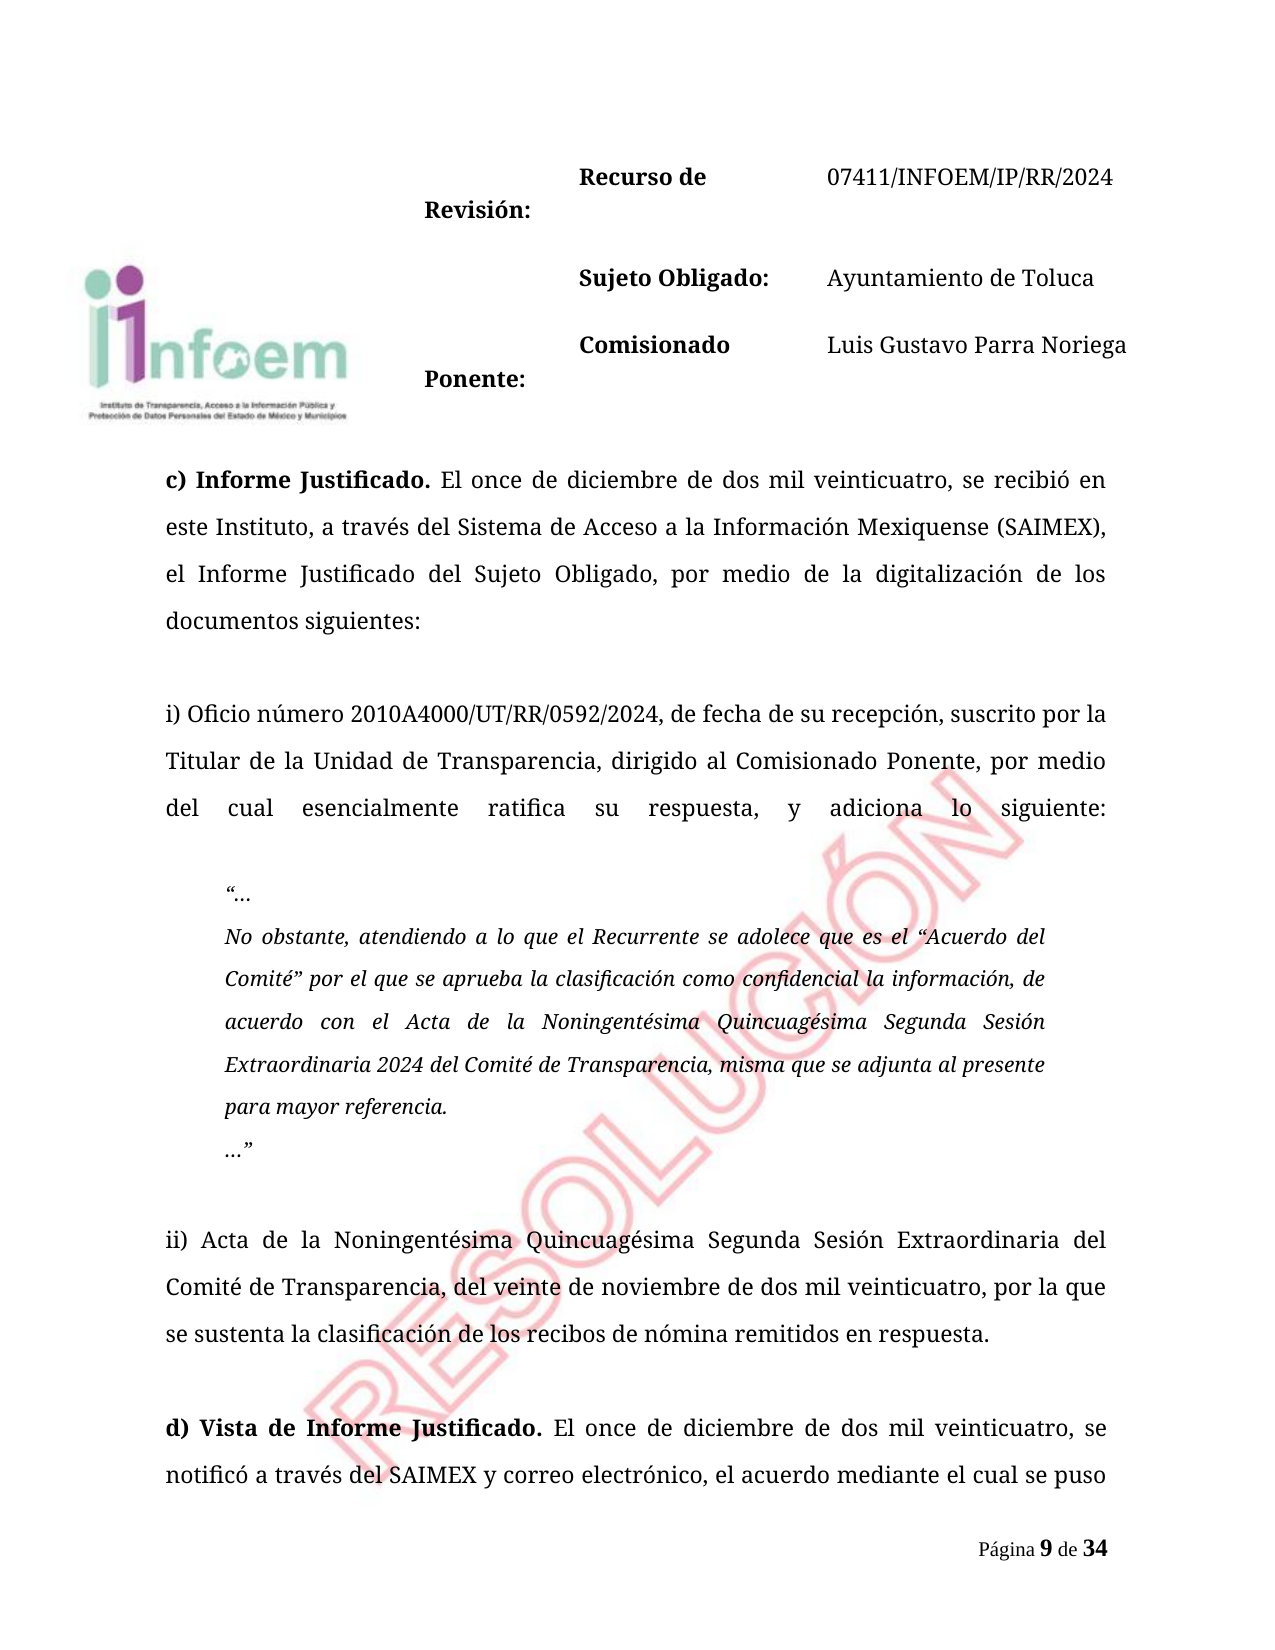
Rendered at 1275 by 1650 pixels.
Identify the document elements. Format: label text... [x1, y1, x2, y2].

text i) Oficio número 2010A4000/UT/RR/0592/2024, de fecha de su recepción, suscrito por la Titular de la Unidad de Transparencia, dirigido al Comisionado Ponente, por medio del cual esencialmente ratifica su respuesta, y adiciona lo siguiente: [165, 698, 1107, 865]
text …” [224, 1135, 1048, 1163]
text c) Informe Justificado. El once de diciembre de dos mil veinticuatro, se recibió en este Instituto, a través del Sistema de Acceso a la Información Mexiquense (SAIMEX), el Informe Justificado del Sujeto Obligado, por medio de la digitalización de los documentos siguientes: [165, 464, 1107, 636]
text “… [224, 879, 1048, 908]
text No obstante, atendiendo a lo que el Recurrente se adolece que es el “Acuerdo del Comité” por el que se aprueba la clasificación como confidencial la información, de acuerdo con el Acta de la Noningentésima Quincuagésima Segunda Sesión Extraordinaria 2024 del Comité de Transparencia, misma que se adjunta al presente para mayor referencia. [224, 922, 1048, 1121]
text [165, 1412, 1107, 1490]
picture [0, 200, 1275, 1650]
text ii) Acta de la Noningentésima Quincuagésima Segunda Sesión Extraordinaria del Comité de Transparencia, del veinte de noviembre de dos mil veinticuatro, por la que se sustenta la clasificación de los recibos de nómina remitidos en respuesta. [165, 1177, 1107, 1349]
